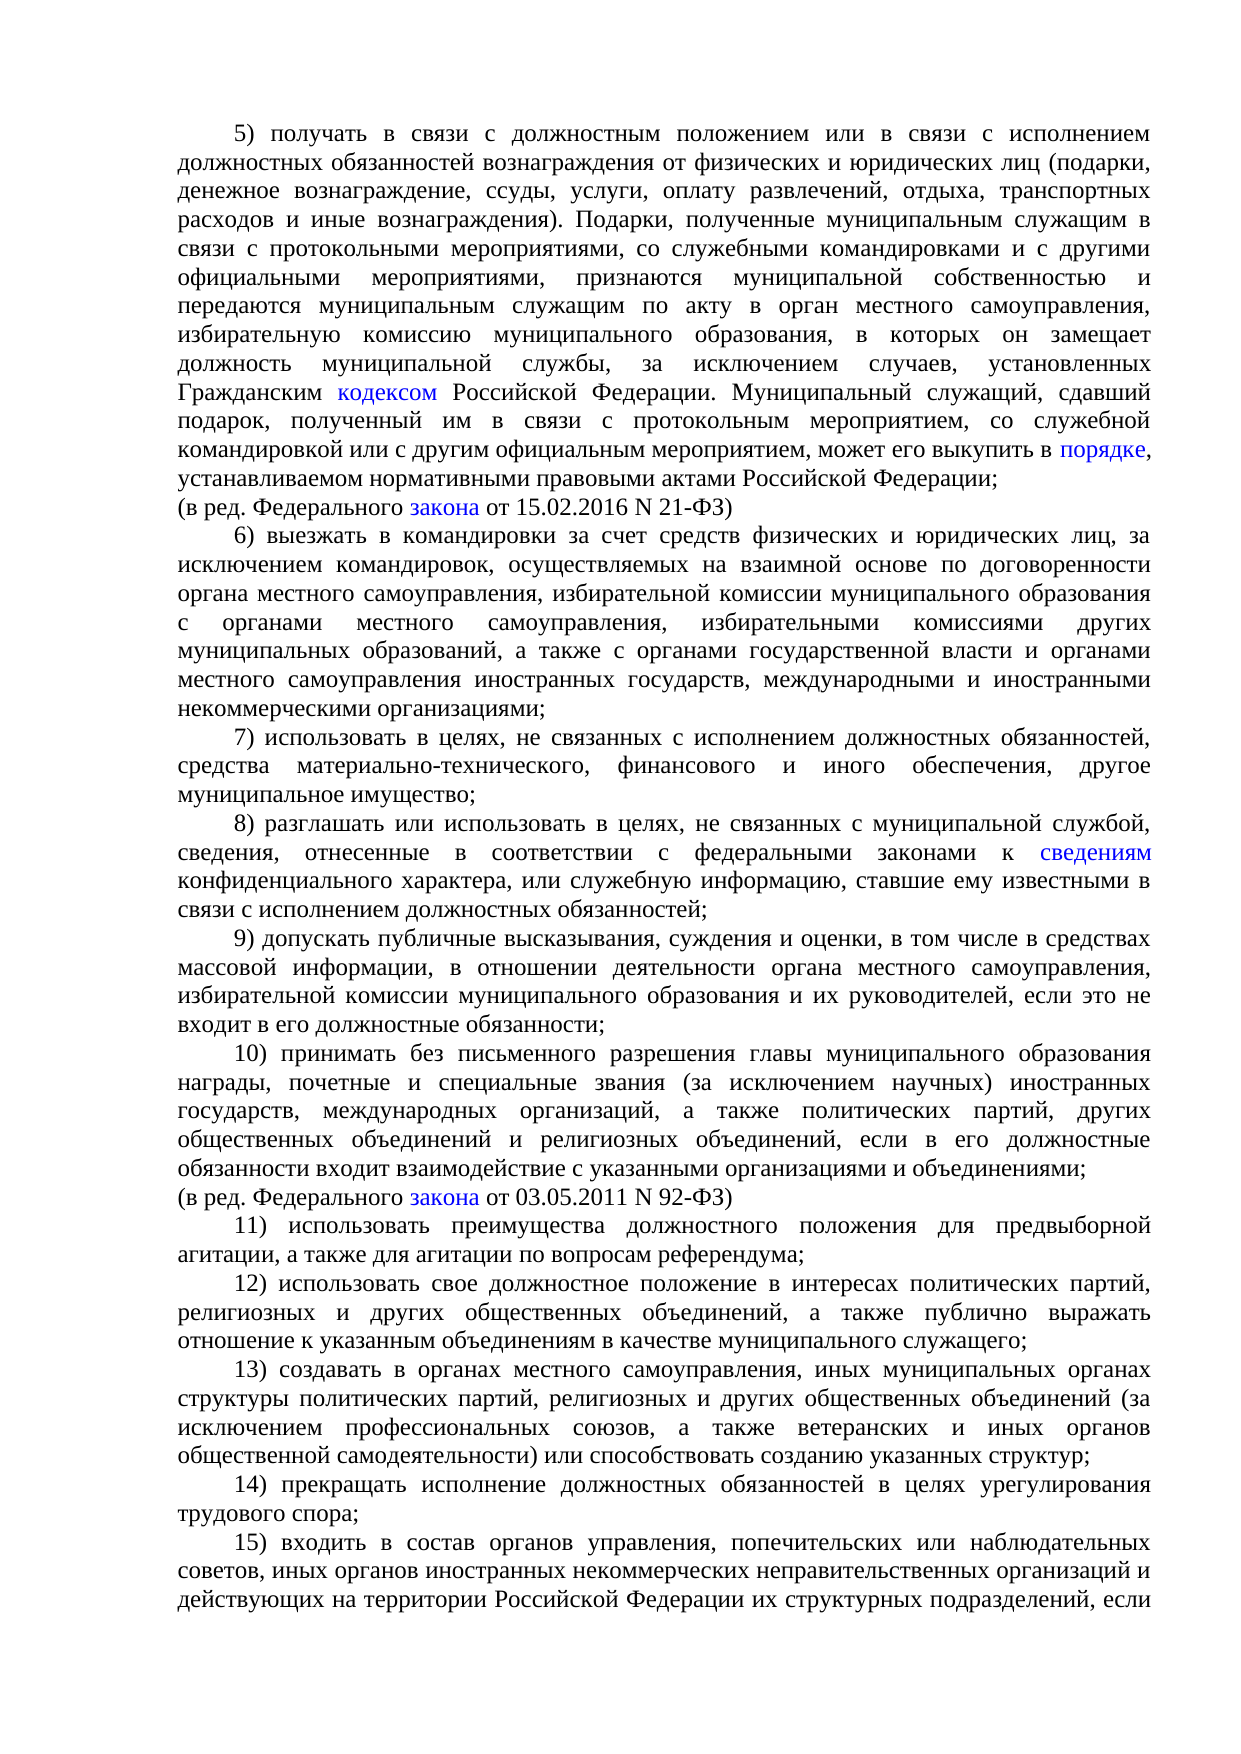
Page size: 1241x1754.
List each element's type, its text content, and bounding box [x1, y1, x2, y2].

text 7) использовать в целях, не связанных с исполнением должностных обязанностей, средства материально-технического, финансового и иного обеспечения, другое муниципальное имущество; [177, 722, 1152, 808]
text 10) принимать без письменного разрешения главы муниципального образования награды, почетные и специальные звания (за исключением научных) иностранных государств, международных организаций, а также политических партий, других общественных объединений и религиозных объединений, если в его должностные обязанности входит взаимодействие с указанными организациями и объединениями; [177, 1038, 1152, 1182]
text 11) использовать преимущества должностного положения для предвыборной агитации, а также для агитации по вопросам референдума; [177, 1211, 1152, 1268]
text 14) прекращать исполнение должностных обязанностей в целях урегулирования трудового спора; [177, 1469, 1152, 1527]
text (в ред. Федерального закона от 15.02.2016 N 21-ФЗ) [177, 492, 1152, 521]
text 6) выезжать в командировки за счет средств физических и юридических лиц, за исключением командировок, осуществляемых на взаимной основе по договоренности органа местного самоуправления, избирательной комиссии муниципального образования с органами местного самоуправления, избирательными комиссиями других муниципальных образований, а также с органами государственной власти и органами местного самоуправления иностранных государств, международными и иностранными некоммерческими организациями; [177, 521, 1152, 722]
text 5) получать в связи с должностным положением или в связи с исполнением должностных обязанностей вознаграждения от физических и юридических лиц (подарки, денежное вознаграждение, ссуды, услуги, оплату развлечений, отдыха, транспортных расходов и иные вознаграждения). Подарки, полученные муниципальным служащим в связи с протокольными мероприятиями, со служебными командировками и с другими официальными мероприятиями, признаются муниципальной собственностью и передаются муниципальным служащим по акту в орган местного самоуправления, избирательную комиссию муниципального образования, в которых он замещает должность муниципальной службы, за исключением случаев, установленных Гражданским кодексом Российской Федерации. Муниципальный служащий, сдавший подарок, полученный им в связи с протокольным мероприятием, со служебной командировкой или с другим официальным мероприятием, может его выкупить в порядке, устанавливаемом нормативными правовыми актами Российской Федерации; [177, 118, 1152, 492]
text 8) разглашать или использовать в целях, не связанных с муниципальной службой, сведения, отнесенные в соответствии с федеральными законами к сведениям конфиденциального характера, или служебную информацию, ставшие ему известными в связи с исполнением должностных обязанностей; [177, 808, 1152, 923]
text (в ред. Федерального закона от 03.05.2011 N 92-ФЗ) [177, 1182, 1152, 1211]
text 12) использовать свое должностное положение в интересах политических партий, религиозных и других общественных объединений, а также публично выражать отношение к указанным объединениям в качестве муниципального служащего; [177, 1268, 1152, 1354]
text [177, 1527, 1152, 1613]
text 9) допускать публичные высказывания, суждения и оценки, в том числе в средствах массовой информации, в отношении деятельности органа местного самоуправления, избирательной комиссии муниципального образования и их руководителей, если это не входит в его должностные обязанности; [177, 923, 1152, 1038]
text 13) создавать в органах местного самоуправления, иных муниципальных органах структуры политических партий, религиозных и других общественных объединений (за исключением профессиональных союзов, а также ветеранских и иных органов общественной самодеятельности) или способствовать созданию указанных структур; [177, 1354, 1152, 1469]
